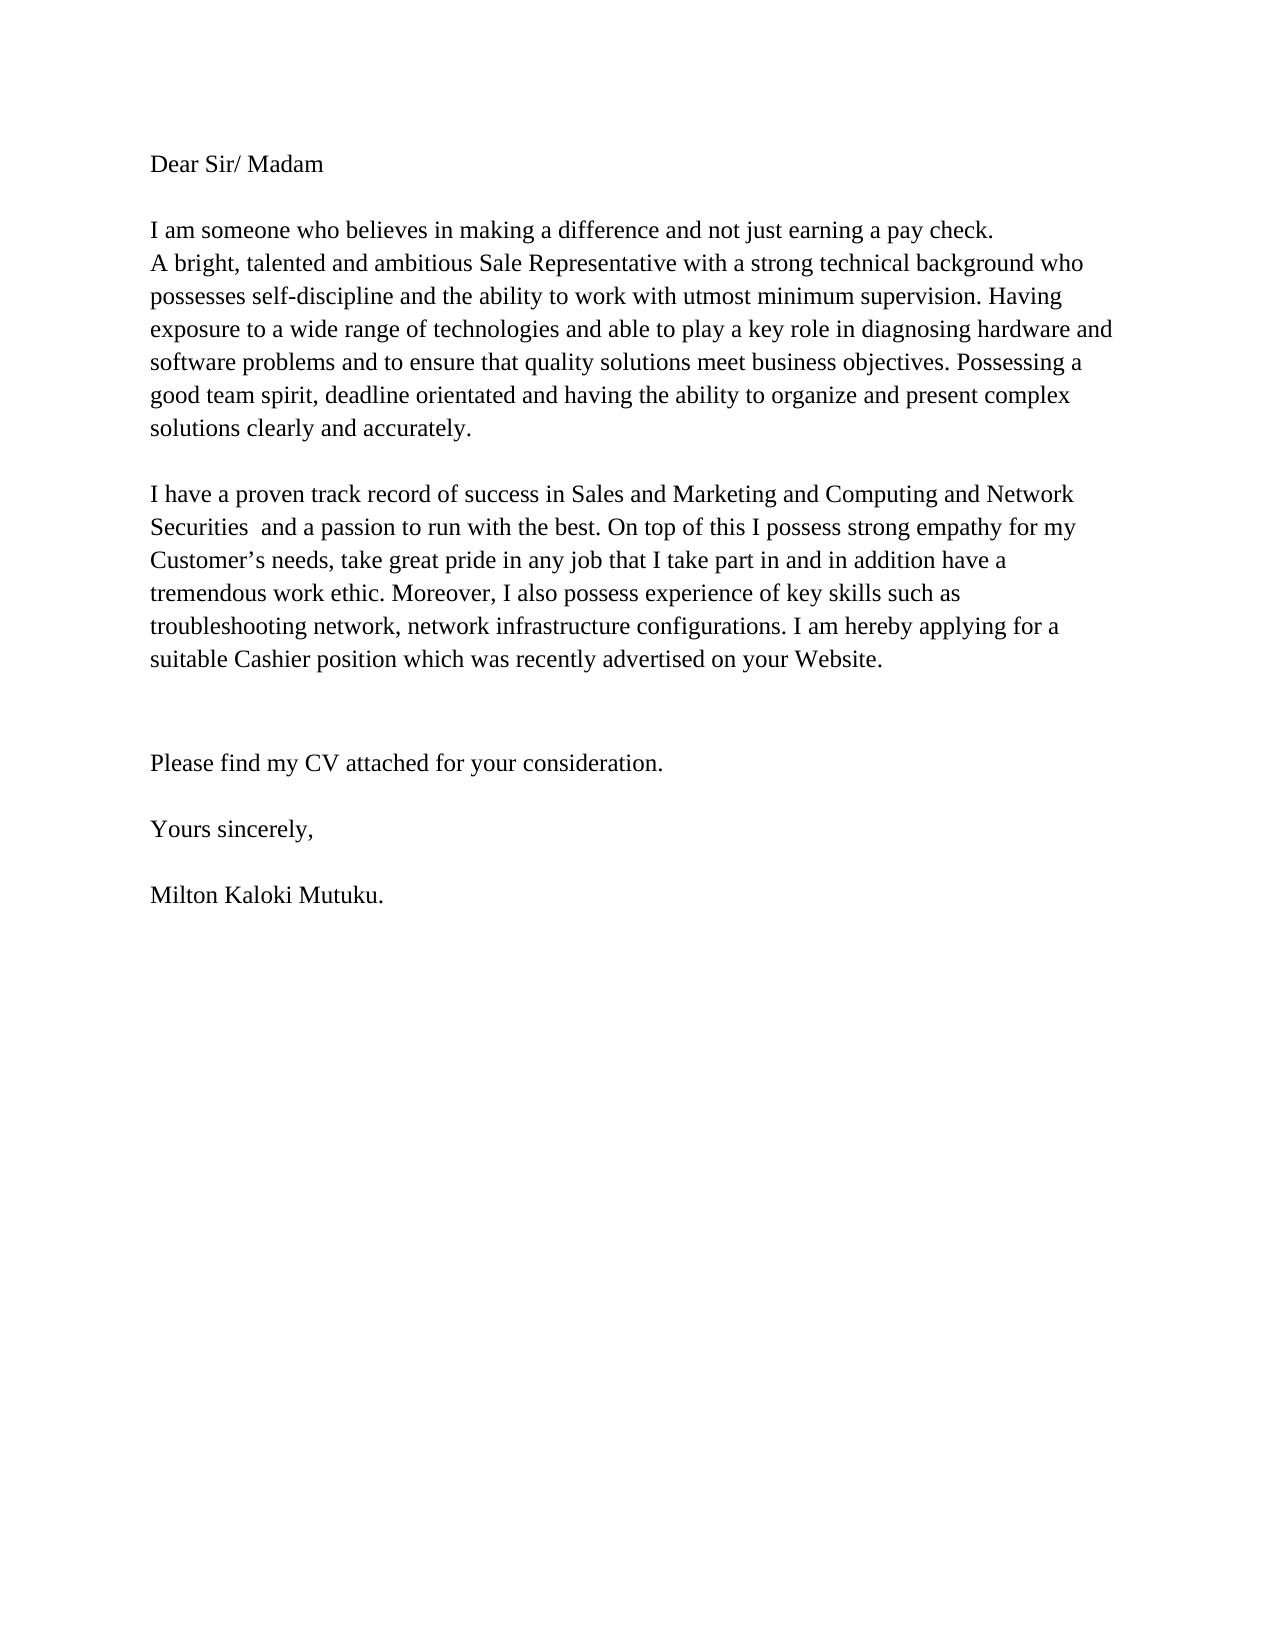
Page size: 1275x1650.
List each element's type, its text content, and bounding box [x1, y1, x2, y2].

text Please find my CV attached for your consideration. [150, 748, 883, 777]
text A bright, talented and ambitious Sale Representative with a strong technical background who possesses self-discipline and the ability to work with utmost minimum supervision. Having exposure to a wide range of technologies and able to play a key role in diagnosing hardware and software problems and to ensure that quality solutions meet business objectives. Possessing a good team spirit, deadline orientated and having the ability to organize and present complex solutions clearly and accurately. [150, 248, 1125, 442]
text I am someone who believes in making a difference and not just earning a pay check. [150, 215, 1125, 244]
text Dear Sir/ Madam [150, 149, 1125, 178]
text Milton Kaloki Mutuku. [150, 880, 883, 909]
text Yours sincerely, [150, 814, 883, 843]
text I have a proven track record of success in Sales and Marketing and Computing and Network Securities and a passion to run with the best. On top of this I possess strong empathy for my Customer’s needs, take great pride in any job that I take part in and in addition have a tremendous work ethic. Moreover, I also possess experience of key skills such as troubleshooting network, network infrastructure configurations. I am hereby applying for a suitable Cashier position which was recently advertised on your Website. [150, 479, 1112, 673]
